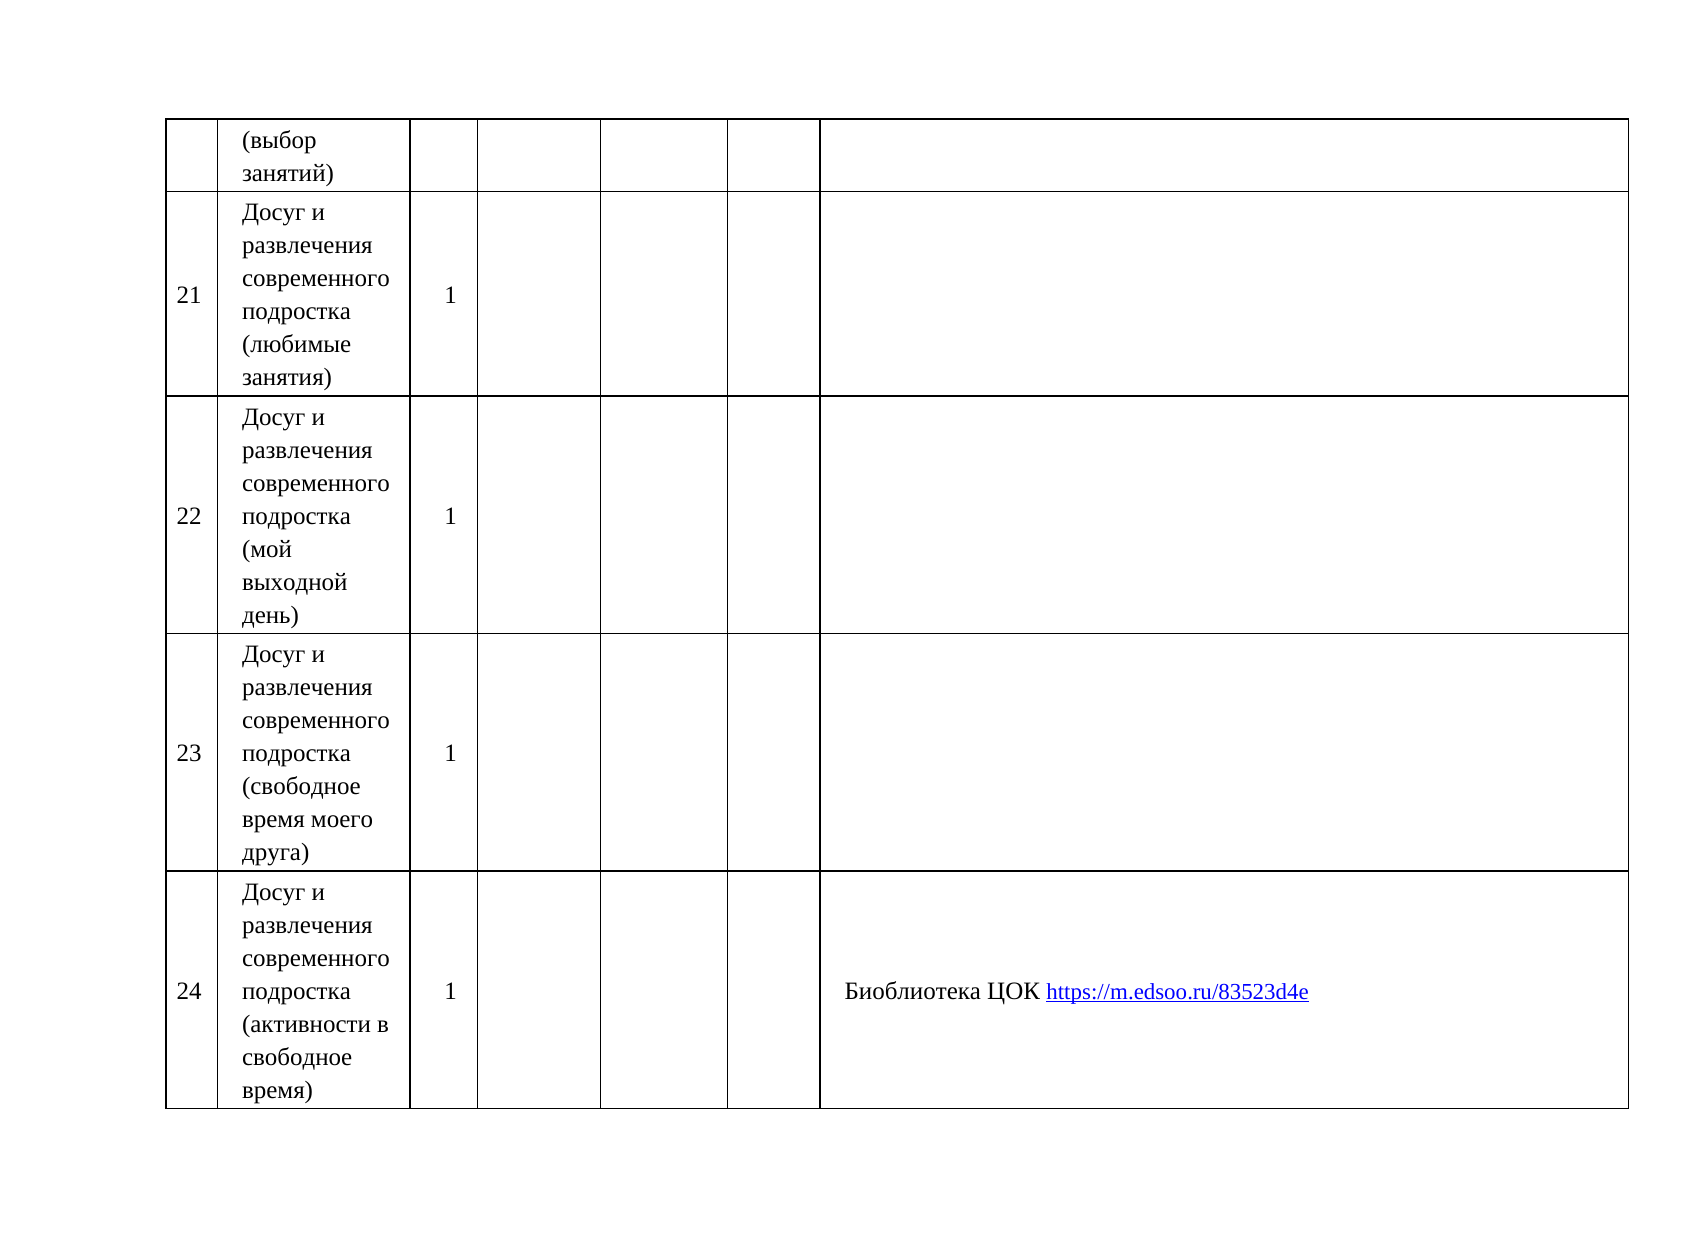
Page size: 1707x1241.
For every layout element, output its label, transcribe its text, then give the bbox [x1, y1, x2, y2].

table_cell 24 [167, 872, 217, 1107]
table_cell [821, 634, 1628, 870]
table_cell 1 [411, 397, 477, 632]
table_cell [728, 397, 819, 632]
table_cell 21 [167, 192, 217, 395]
table_cell [728, 192, 819, 395]
table_cell Досуг и развлечения современного подростка (мой выходной день) [218, 397, 409, 632]
table_cell [478, 120, 600, 191]
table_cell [821, 120, 1628, 191]
table_cell [478, 192, 600, 395]
table_cell 1 [411, 192, 477, 395]
table_cell 1 [411, 634, 477, 870]
table_cell [821, 397, 1628, 632]
table_cell [478, 397, 600, 632]
table_cell 1 [411, 120, 477, 191]
table_cell 22 [167, 397, 217, 632]
table_cell [478, 634, 600, 870]
table_cell [601, 192, 727, 395]
table_cell [728, 872, 819, 1107]
table_cell [478, 872, 600, 1107]
table_cell 23 [167, 634, 217, 870]
table_cell Досуг и развлечения современного подростка (любимые занятия) [218, 192, 409, 395]
table_cell 1 [411, 872, 477, 1107]
table_cell [601, 397, 727, 632]
table_cell [821, 192, 1628, 395]
table_cell [601, 634, 727, 870]
table_cell [728, 634, 819, 870]
table_cell Досуг и развлечения современного подростка (активности в свободное время) [218, 872, 409, 1107]
table_cell Досуг и развлечения современного подростка (свободное время моего друга) [218, 634, 409, 870]
table_cell Биоблиотека ЦОК https://m.edsoo.ru/83523d4e [821, 872, 1628, 1107]
table_cell 20 [167, 120, 217, 191]
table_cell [218, 120, 409, 191]
table_cell [601, 120, 727, 191]
table_cell [728, 120, 819, 191]
table_cell [601, 872, 727, 1107]
